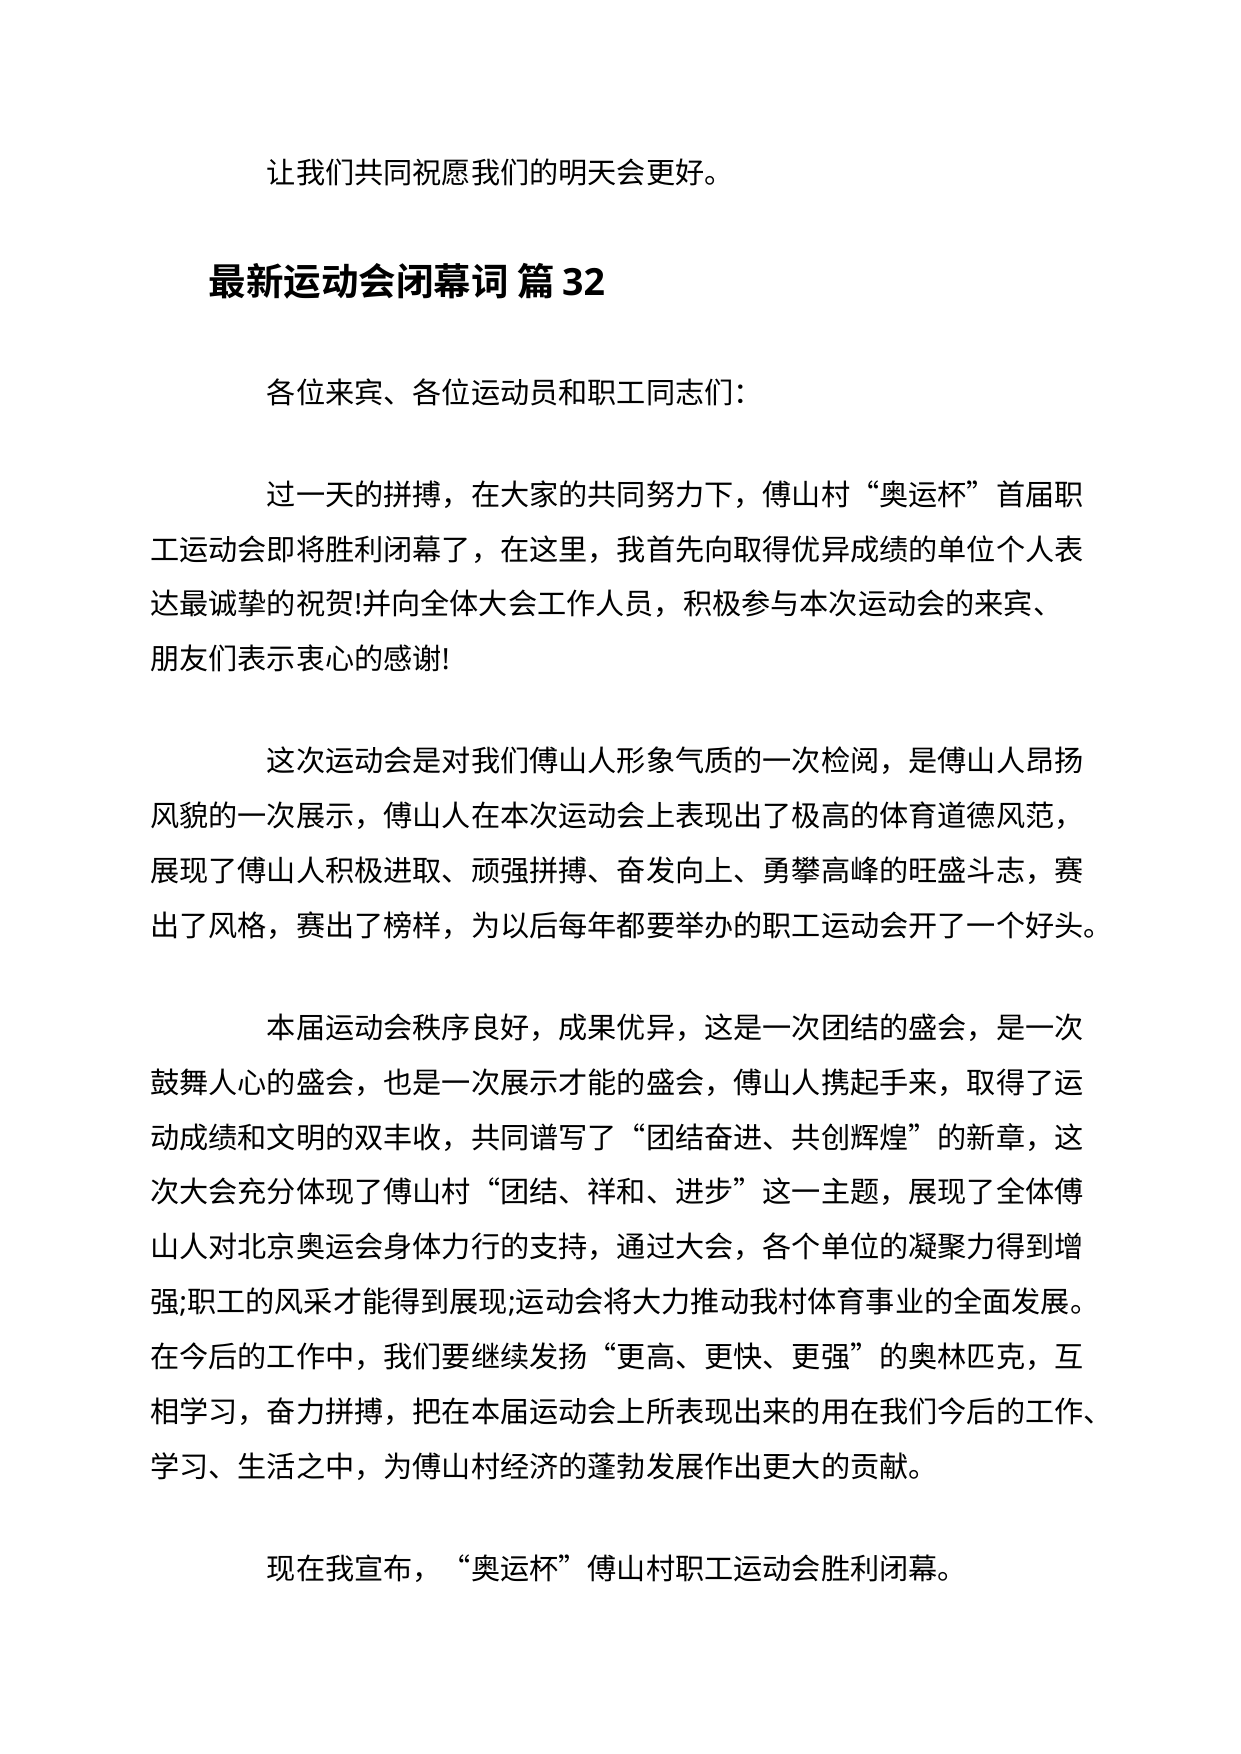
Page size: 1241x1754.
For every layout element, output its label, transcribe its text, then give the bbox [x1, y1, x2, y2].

text 让我们共同祝愿我们的明天会更好。 [150, 150, 1090, 192]
text 最新运动会闭幕词 篇32 [150, 252, 1090, 306]
text 现在我宣布，“奥运杯”傅山村职工运动会胜利闭幕。 [150, 1545, 1090, 1588]
text 各位来宾、各位运动员和职工同志们： [150, 369, 1090, 412]
text 过一天的拼搏，在大家的共同努力下，傅山村“奥运杯”首届职工运动会即将胜利闭幕了，在这里，我首先向取得优异成绩的单位个人表达最诚挚的祝贺!并向全体大会工作人员，积极参与本次运动会的来宾、朋友们表示衷心的感谢! [150, 471, 1090, 678]
text 这次运动会是对我们傅山人形象气质的一次检阅，是傅山人昂扬风貌的一次展示，傅山人在本次运动会上表现出了极高的体育道德风范，展现了傅山人积极进取、顽强拼搏、奋发向上、勇攀高峰的旺盛斗志，赛出了风格，赛出了榜样，为以后每年都要举办的职工运动会开了一个好头。 [150, 738, 1090, 945]
text 本届运动会秩序良好，成果优异，这是一次团结的盛会，是一次鼓舞人心的盛会，也是一次展示才能的盛会，傅山人携起手来，取得了运动成绩和文明的双丰收，共同谱写了“团结奋进、共创辉煌”的新章，这次大会充分体现了傅山村“团结、祥和、进步”这一主题，展现了全体傅山人对北京奥运会身体力行的支持，通过大会，各个单位的凝聚力得到增强;职工的风采才能得到展现;运动会将大力推动我村体育事业的全面发展。在今后的工作中，我们要继续发扬“更高、更快、更强”的奥林匹克，互相学习，奋力拼搏，把在本届运动会上所表现出来的用在我们今后的工作、学习、生活之中，为傅山村经济的蓬勃发展作出更大的贡献。 [150, 1004, 1090, 1486]
